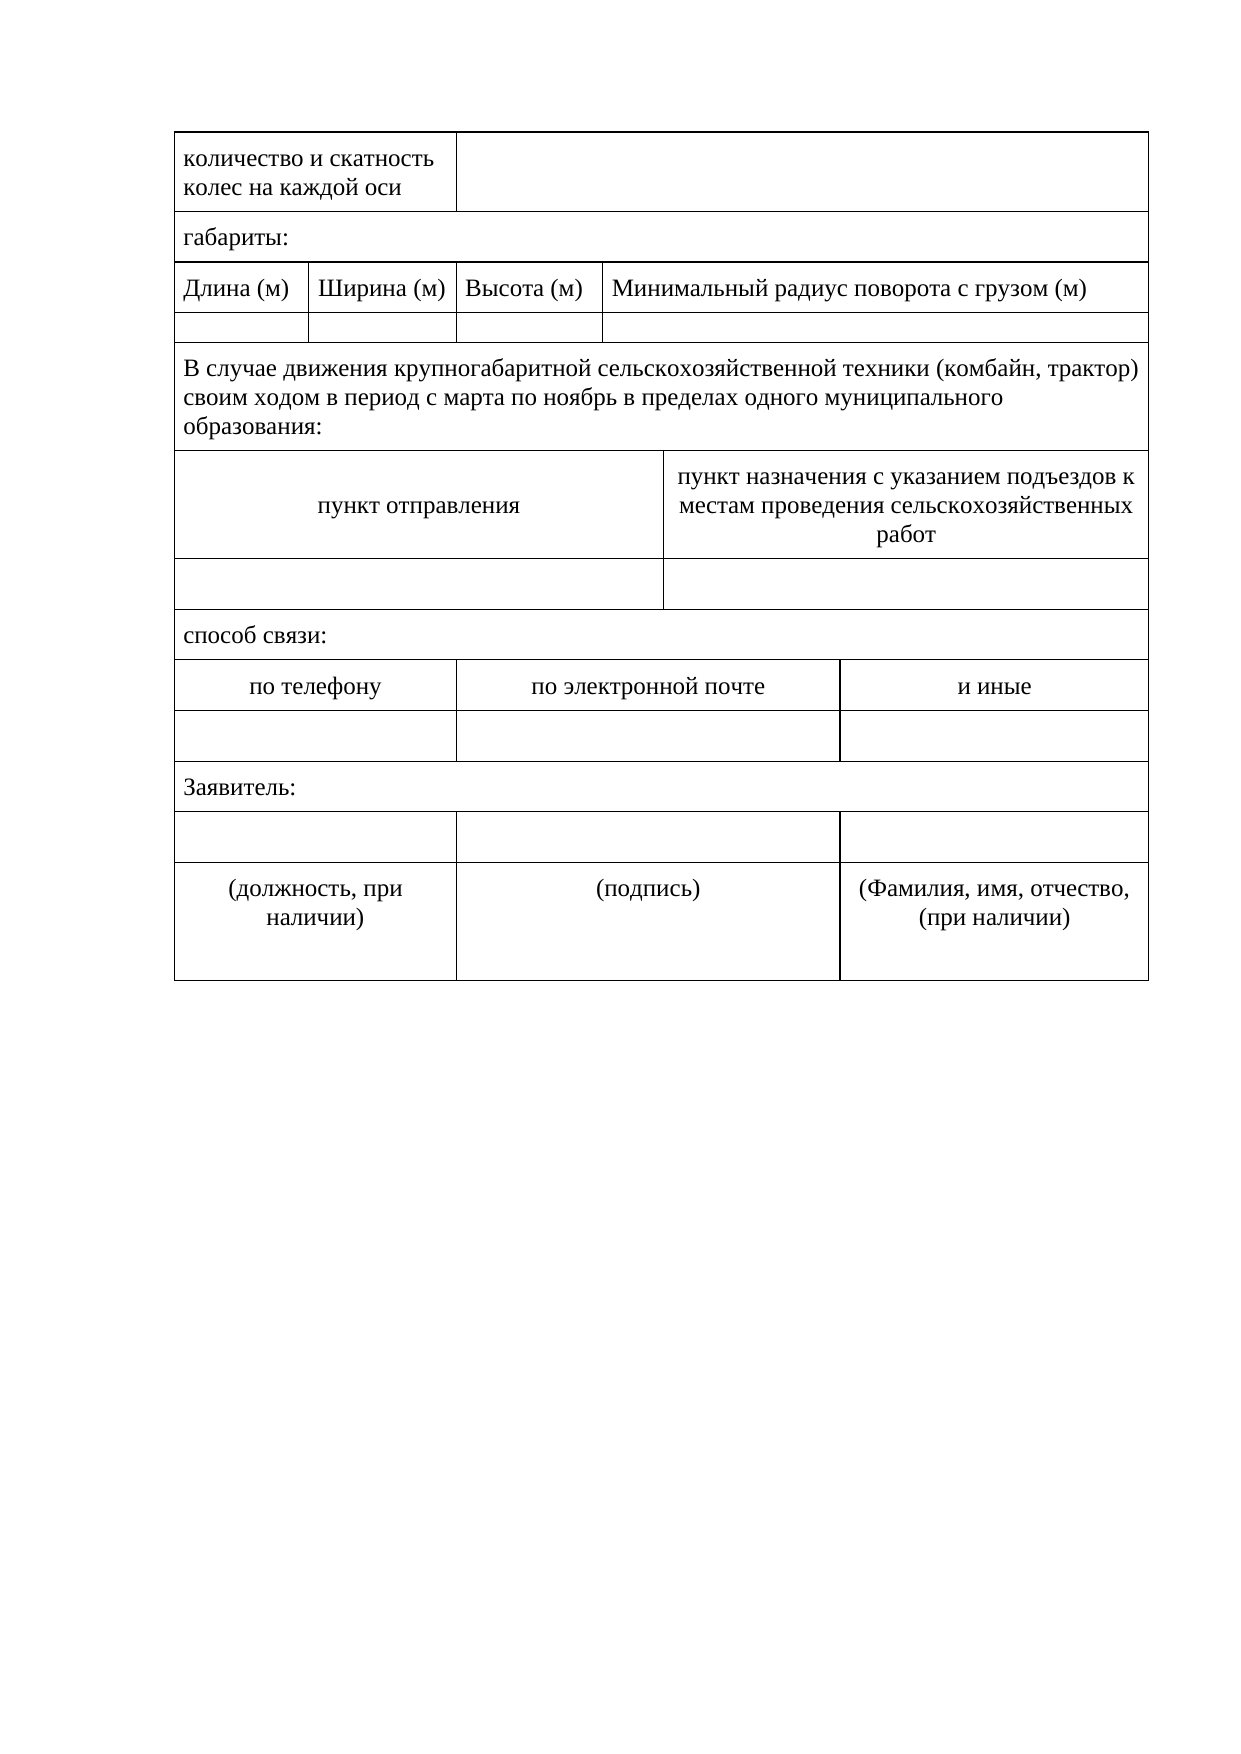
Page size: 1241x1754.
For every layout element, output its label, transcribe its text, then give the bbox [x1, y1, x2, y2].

table_cell [457, 711, 839, 761]
table_cell (Фамилия, имя, отчество, (при наличии) [841, 863, 1148, 980]
table_cell Ширина (м) [309, 263, 456, 312]
table_cell пункт отправления [175, 451, 663, 558]
table_cell и иные [841, 660, 1148, 710]
table_cell по телефону [175, 660, 456, 710]
table_cell [175, 559, 663, 609]
table_cell Высота (м) [457, 263, 602, 312]
table_cell пункт назначения с указанием подъездов к местам проведения сельскохозяйственных работ [664, 451, 1148, 558]
table_cell Заявитель: [175, 762, 1148, 811]
table_cell [841, 711, 1148, 761]
table_cell Длина (м) [175, 263, 308, 312]
table_cell количество и скатность колес на каждой оси [175, 133, 456, 211]
table_cell (подпись) [457, 863, 839, 980]
table_cell [175, 313, 308, 342]
table_cell В случае движения крупногабаритной сельскохозяйственной техники (комбайн, трактор) своим ходом в период с марта по ноябрь в пределах одного муниципального образования: [175, 343, 1148, 450]
table_cell [175, 812, 456, 862]
table_cell по электронной почте [457, 660, 839, 710]
table_cell [309, 313, 456, 342]
table_cell Минимальный радиус поворота с грузом (м) [603, 263, 1148, 312]
table_cell способ связи: [175, 610, 1148, 659]
table_cell [603, 313, 1148, 342]
table_cell [457, 313, 602, 342]
table_cell [457, 812, 839, 862]
table_cell (должность, при наличии) [175, 863, 456, 980]
table_cell [664, 559, 1148, 609]
table_cell [841, 812, 1148, 862]
table_cell [175, 711, 456, 761]
table_cell [457, 133, 1148, 211]
table_cell габариты: [175, 212, 1148, 261]
